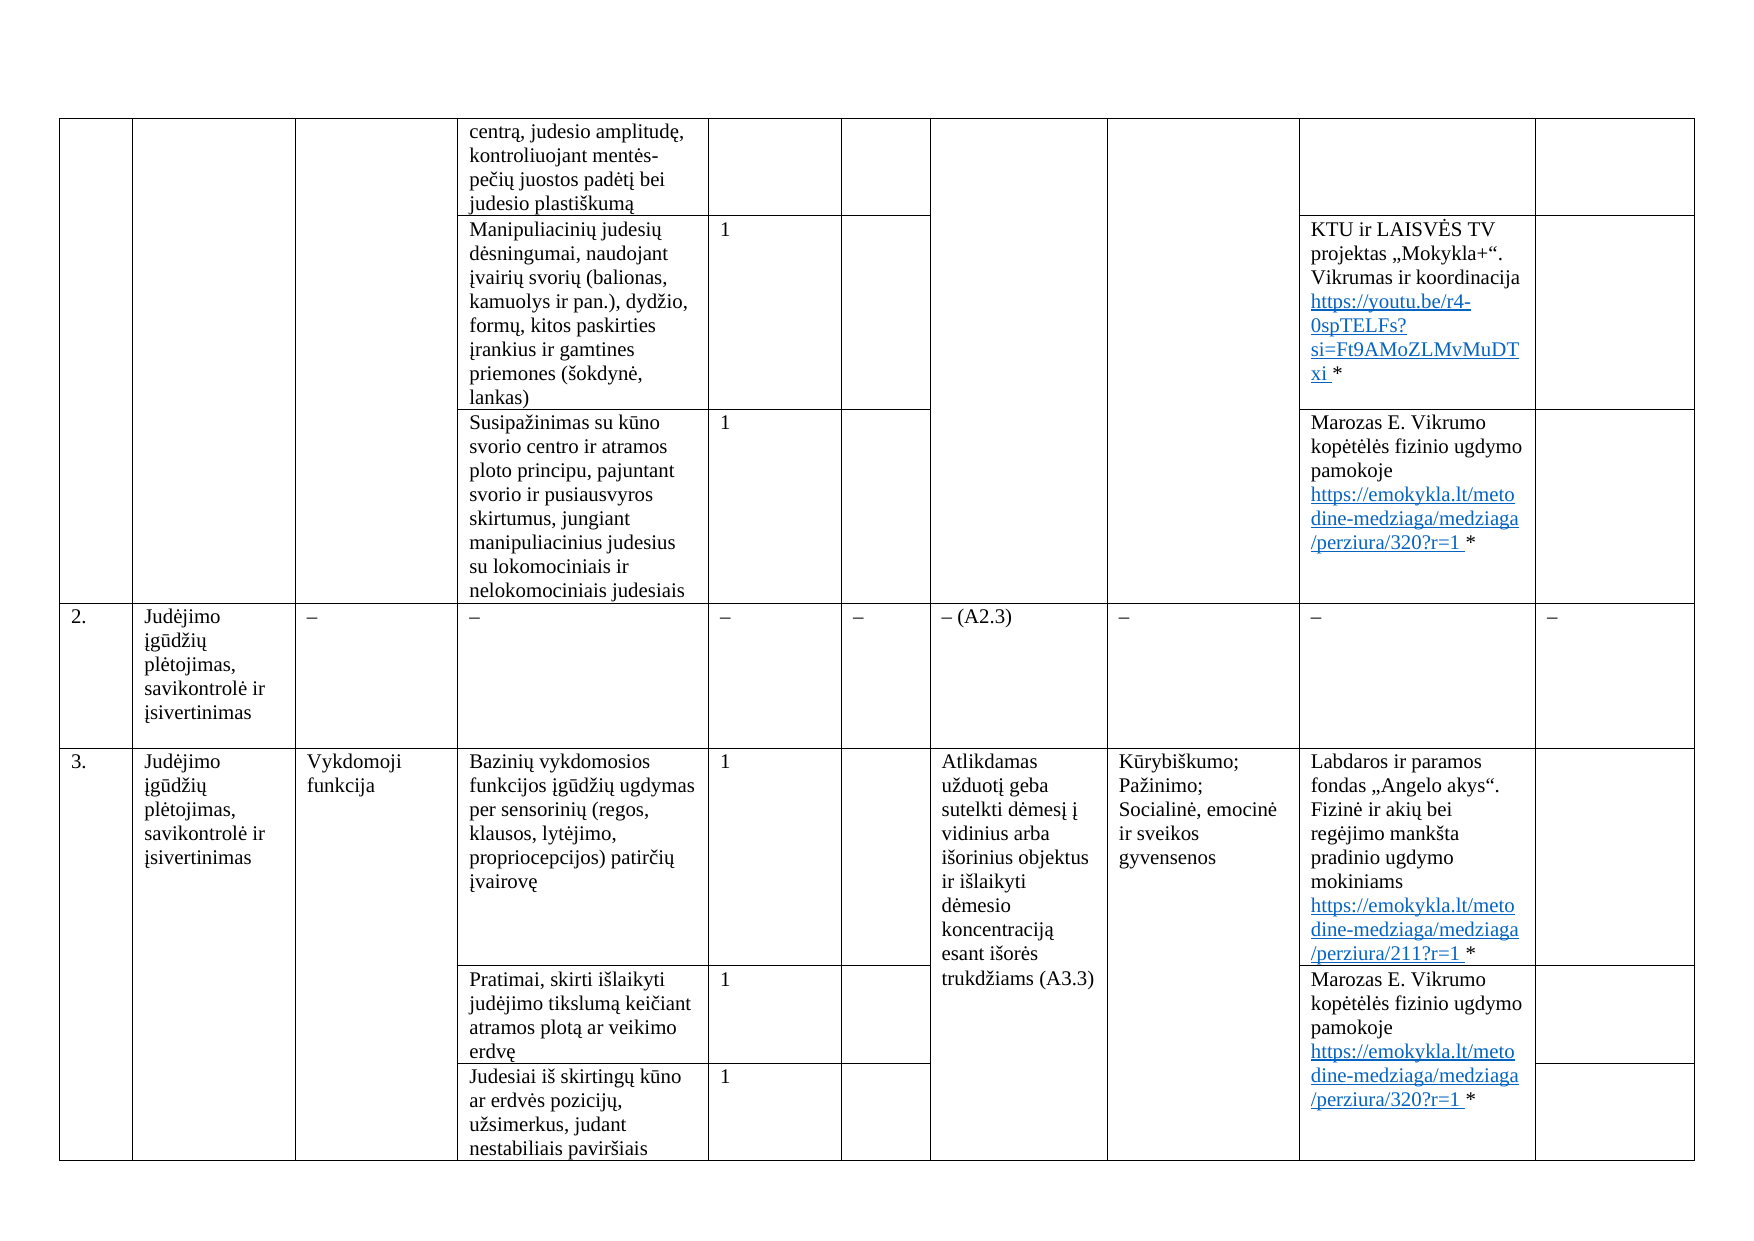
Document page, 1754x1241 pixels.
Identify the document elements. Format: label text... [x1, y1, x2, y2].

table_cell 1 [709, 1064, 841, 1160]
table_cell [842, 216, 930, 409]
table_cell Kūrybiškumo; Pažinimo; Socialinė, emocinė ir sveikos gyvensenos [1108, 749, 1299, 1160]
table_cell [842, 966, 930, 1063]
table_cell – [296, 604, 457, 748]
table_cell [842, 119, 930, 215]
table_cell Bazinių vykdomosios funkcijos įgūdžių ugdymas per sensorinių (regos, klausos, lytėjimo, propriocepcijos) patirčių įvairovę [458, 749, 708, 965]
table_cell [1536, 410, 1694, 602]
table_cell Marozas E. Vikrumo kopėtėlės fizinio ugdymo pamokoje https://emokykla.lt/metodine-medziaga/medziaga/perziura/320?r=1 * [1300, 966, 1535, 1160]
table_cell [1536, 119, 1694, 215]
table_cell Manipuliacinių judesių dėsningumai, naudojant įvairių svorių (balionas, kamuolys ir pan.), dydžio, formų, kitos paskirties įrankius ir gamtines priemones (šokdynė, lankas) [458, 216, 708, 409]
table_cell Atlikdamas užduotį geba sutelkti dėmesį į vidinius arba išorinius objektus ir išlaikyti dėmesio koncentraciją esant išorės trukdžiams (A3.3) [931, 749, 1107, 1160]
table_cell 1 [709, 410, 841, 602]
table_cell – [1108, 604, 1299, 748]
table_cell 1 [709, 119, 841, 215]
table_cell [1536, 1064, 1694, 1160]
table_cell [842, 1064, 930, 1160]
table_cell Vykdomoji funkcija [296, 749, 457, 1160]
table_cell Labdaros ir paramos fondas „Angelo akys“. Fizinė ir akių bei regėjimo mankšta pradinio ugdymo mokiniams https://emokykla.lt/metodine-medziaga/medziaga/perziura/211?r=1 * [1300, 749, 1535, 965]
table_cell – [709, 604, 841, 748]
table_cell Marozas E. Vikrumo kopėtėlės fizinio ugdymo pamokoje https://emokykla.lt/metodine-medziaga/medziaga/perziura/320?r=1 * [1300, 410, 1535, 602]
table_cell Judesiai iš skirtingų kūno ar erdvės pozicijų, užsimerkus, judant nestabiliais paviršiais [458, 1064, 708, 1160]
table_cell KTU ir LAISVĖS TV projektas „Mokykla+“. Vikrumas ir koordinacija https://youtu.be/r4-0spTELFs?si=Ft9AMoZLMvMuDTxi * [1300, 216, 1535, 409]
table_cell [458, 119, 708, 215]
table_cell Susipažinimas su kūno svorio centro ir atramos ploto principu, pajuntant svorio ir pusiausvyros skirtumus, jungiant manipuliacinius judesius su lokomociniais ir nelokomociniais judesiais [458, 410, 708, 602]
table_cell Judėjimo įgūdžių plėtojimas, savikontrolė ir įsivertinimas [133, 604, 295, 748]
table_cell [1536, 216, 1694, 409]
table_cell – [458, 604, 708, 748]
table_cell Judėjimo įgūdžių plėtojimas, savikontrolė ir įsivertinimas [133, 749, 295, 1160]
table_cell [842, 749, 930, 965]
table_cell – [1300, 604, 1535, 748]
table_cell – [1536, 604, 1694, 748]
table_cell 1 [709, 216, 841, 409]
table_cell 2. [60, 604, 132, 748]
table_cell [1536, 966, 1694, 1063]
table_cell 1 [709, 966, 841, 1063]
table_cell Pratimai, skirti išlaikyti judėjimo tikslumą keičiant atramos plotą ar veikimo erdvę [458, 966, 708, 1063]
table_cell – (A2.3) [931, 604, 1107, 748]
table_cell 1 [709, 749, 841, 965]
table_cell 3. [60, 749, 132, 1160]
table_cell – [842, 604, 930, 748]
table_cell [842, 410, 930, 602]
table_cell [1536, 749, 1694, 965]
